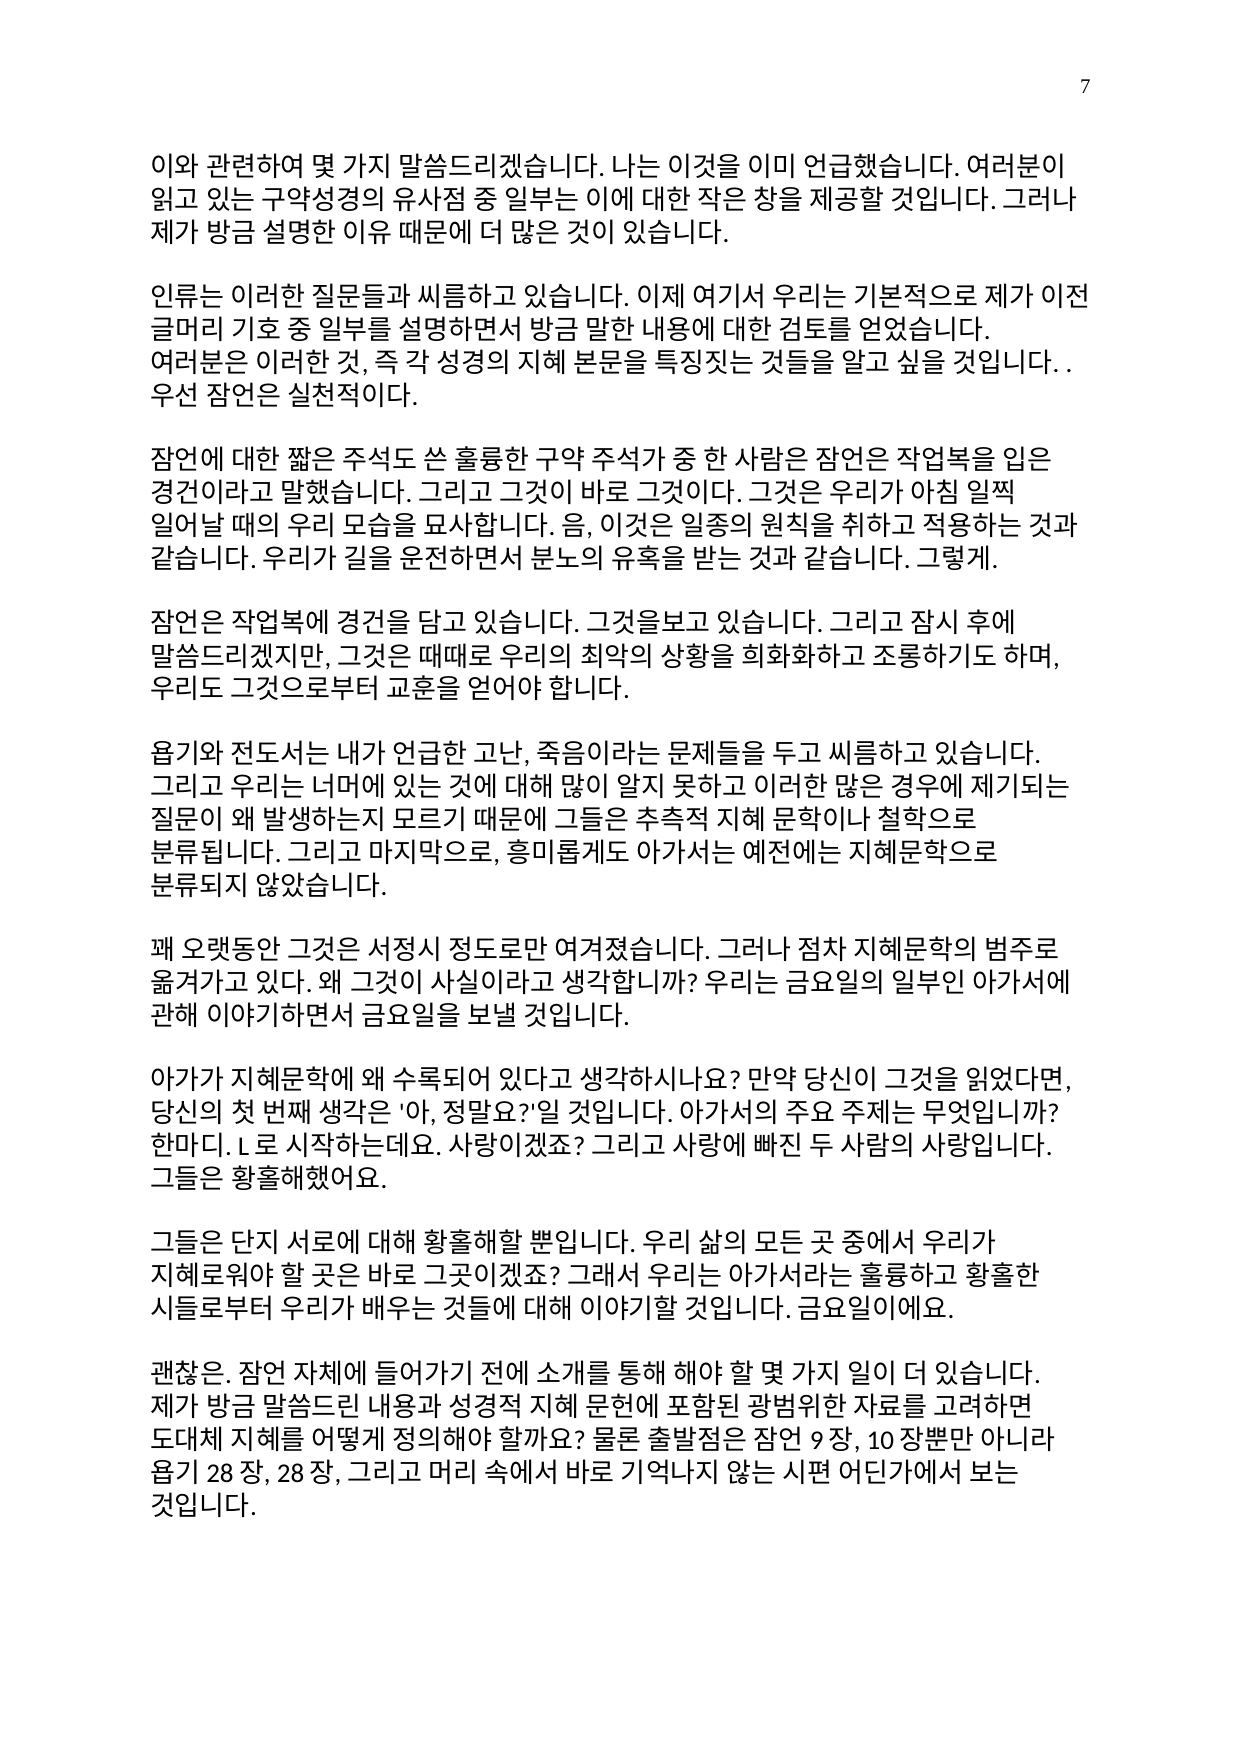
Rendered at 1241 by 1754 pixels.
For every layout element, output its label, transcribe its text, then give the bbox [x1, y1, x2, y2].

text 인류는 이러한 질문들과 씨름하고 있습니다. 이제 여기서 우리는 기본적으로 제가 이전 글머리 기호 중 일부를 설명하면서 방금 말한 내용에 대한 검토를 얻었습니다. 여러분은 이러한 것, 즉 각 성경의 지혜 본문을 특징짓는 것들을 알고 싶을 것입니다. . 우선 잠언은 실천적이다. [150, 280, 1090, 412]
text 괜찮은. 잠언 자체에 들어가기 전에 소개를 통해 해야 할 몇 가지 일이 더 있습니다. 제가 방금 말씀드린 내용과 성경적 지혜 문헌에 포함된 광범위한 자료를 고려하면 도대체 지혜를 어떻게 정의해야 할까요? 물론 출발점은 잠언 9장, 10장뿐만 아니라 욥기 28장, 28장, 그리고 머리 속에서 바로 기억나지 않는 시편 어딘가에서 보는 것입니다. [150, 1357, 1090, 1522]
text 아가가 지혜문학에 왜 수록되어 있다고 생각하시나요? 만약 당신이 그것을 읽었다면, 당신의 첫 번째 생각은 '아, 정말요?'일 것입니다. 아가서의 주요 주제는 무엇입니까? 한마디. L로 시작하는데요. 사랑이겠죠? 그리고 사랑에 빠진 두 사람의 사랑입니다. 그들은 황홀해했어요. [150, 1063, 1090, 1195]
text 잠언에 대한 짧은 주석도 쓴 훌륭한 구약 주석가 중 한 사람은 잠언은 작업복을 입은 경건이라고 말했습니다. 그리고 그것이 바로 그것이다. 그것은 우리가 아침 일찍 일어날 때의 우리 모습을 묘사합니다. 음, 이것은 일종의 원칙을 취하고 적용하는 것과 같습니다. 우리가 길을 운전하면서 분노의 유혹을 받는 것과 같습니다. 그렇게. [150, 443, 1090, 576]
text 욥기와 전도서는 내가 언급한 고난, 죽음이라는 문제들을 두고 씨름하고 있습니다. 그리고 우리는 너머에 있는 것에 대해 많이 알지 못하고 이러한 많은 경우에 제기되는 질문이 왜 발생하는지 모르기 때문에 그들은 추측적 지혜 문학이나 철학으로 분류됩니다. 그리고 마지막으로, 흥미롭게도 아가서는 예전에는 지혜문학으로 분류되지 않았습니다. [150, 737, 1090, 902]
text 꽤 오랫동안 그것은 서정시 정도로만 여겨졌습니다. 그러나 점차 지혜문학의 범주로 옮겨가고 있다. 왜 그것이 사실이라고 생각합니까? 우리는 금요일의 일부인 아가서에 관해 이야기하면서 금요일을 보낼 것입니다. [150, 933, 1090, 1032]
text 이와 관련하여 몇 가지 말씀드리겠습니다. 나는 이것을 이미 언급했습니다. 여러분이 읽고 있는 구약성경의 유사점 중 일부는 이에 대한 작은 창을 제공할 것입니다. 그러나 제가 방금 설명한 이유 때문에 더 많은 것이 있습니다. [150, 150, 1090, 249]
text 그들은 단지 서로에 대해 황홀해할 뿐입니다. 우리 삶의 모든 곳 중에서 우리가 지혜로워야 할 곳은 바로 그곳이겠죠? 그래서 우리는 아가서라는 훌륭하고 황홀한 시들로부터 우리가 배우는 것들에 대해 이야기할 것입니다. 금요일이에요. [150, 1227, 1090, 1326]
text 잠언은 작업복에 경건을 담고 있습니다. 그것을보고 있습니다. 그리고 잠시 후에 말씀드리겠지만, 그것은 때때로 우리의 최악의 상황을 희화화하고 조롱하기도 하며, 우리도 그것으로부터 교훈을 얻어야 합니다. [150, 607, 1090, 706]
